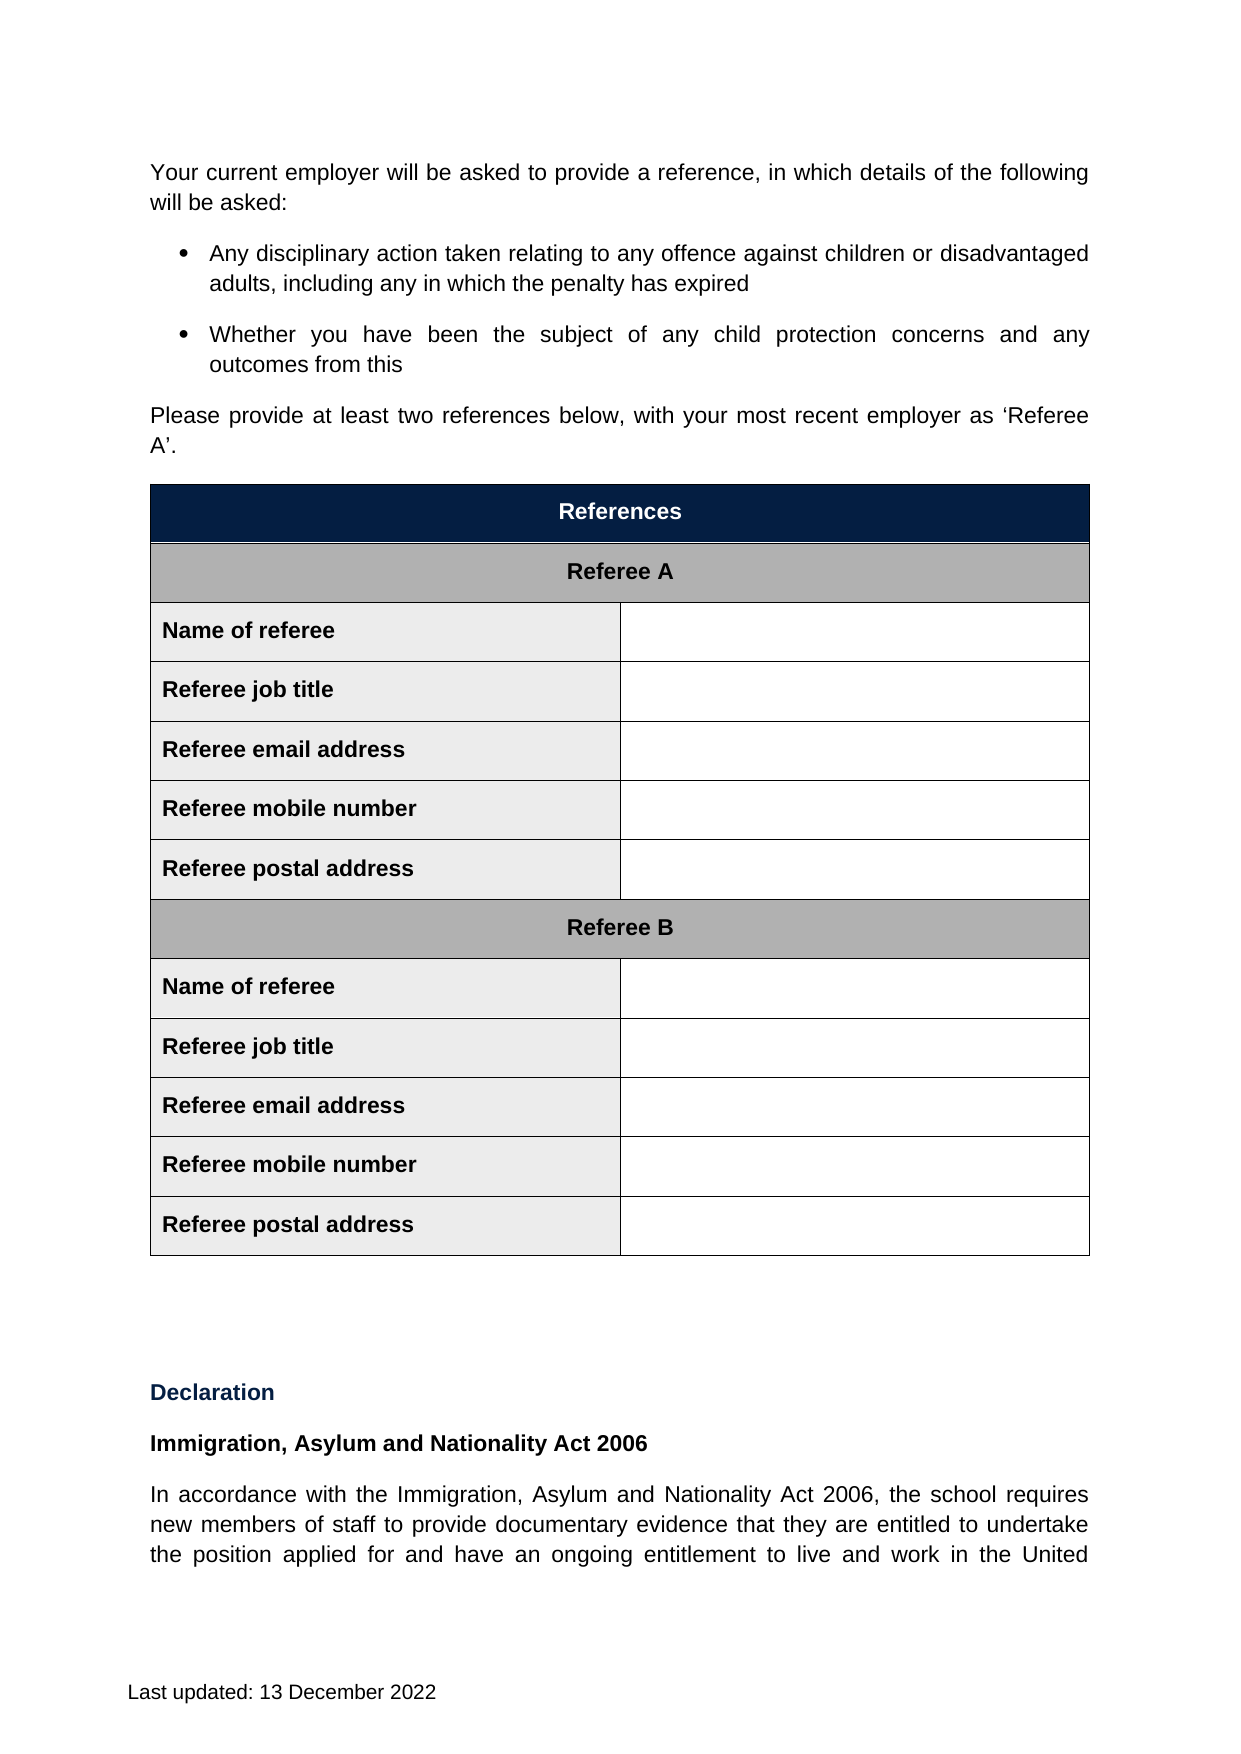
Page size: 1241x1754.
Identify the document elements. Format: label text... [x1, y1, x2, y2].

table_cell Referee job title [151, 1019, 620, 1077]
table_cell [621, 603, 1089, 661]
table_cell [621, 1019, 1089, 1077]
text Your current employer will be asked to provide a reference, in which details of the following will be asked: [150, 158, 1090, 215]
table_cell [621, 840, 1089, 899]
table_cell Referee email address [151, 1078, 620, 1136]
table_cell [621, 1197, 1089, 1255]
table_cell Referee job title [151, 662, 620, 721]
table_cell Referee email address [151, 722, 620, 780]
table_cell Referee postal address [151, 1197, 620, 1255]
table_cell [621, 1078, 1089, 1136]
list Any disciplinary action taken relating to any offence against children or disadvantaged adults, including any in which the penalty has expired [179, 240, 1090, 296]
table_cell [621, 959, 1089, 1017]
table_cell Referee mobile number [151, 1137, 620, 1196]
text Immigration, Asylum and Nationality Act 2006 [150, 1430, 1090, 1456]
table_cell Name of referee [151, 603, 620, 661]
table_cell Name of referee [151, 959, 620, 1017]
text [150, 1481, 1090, 1568]
table_cell [621, 722, 1089, 780]
table_cell [621, 1137, 1089, 1196]
table_header References [151, 485, 1089, 542]
text Declaration [150, 1379, 1090, 1405]
text Please provide at least two references below, with your most recent employer as ‘Referee A’. [150, 402, 1090, 459]
table_cell [621, 662, 1089, 721]
table_cell Referee B [151, 900, 1089, 958]
table_cell Referee A [151, 544, 1089, 602]
list Whether you have been the subject of any child protection concerns and any outcomes from this [179, 321, 1090, 377]
table_cell [621, 781, 1089, 839]
table_cell Referee postal address [151, 840, 620, 899]
table_cell Referee mobile number [151, 781, 620, 839]
